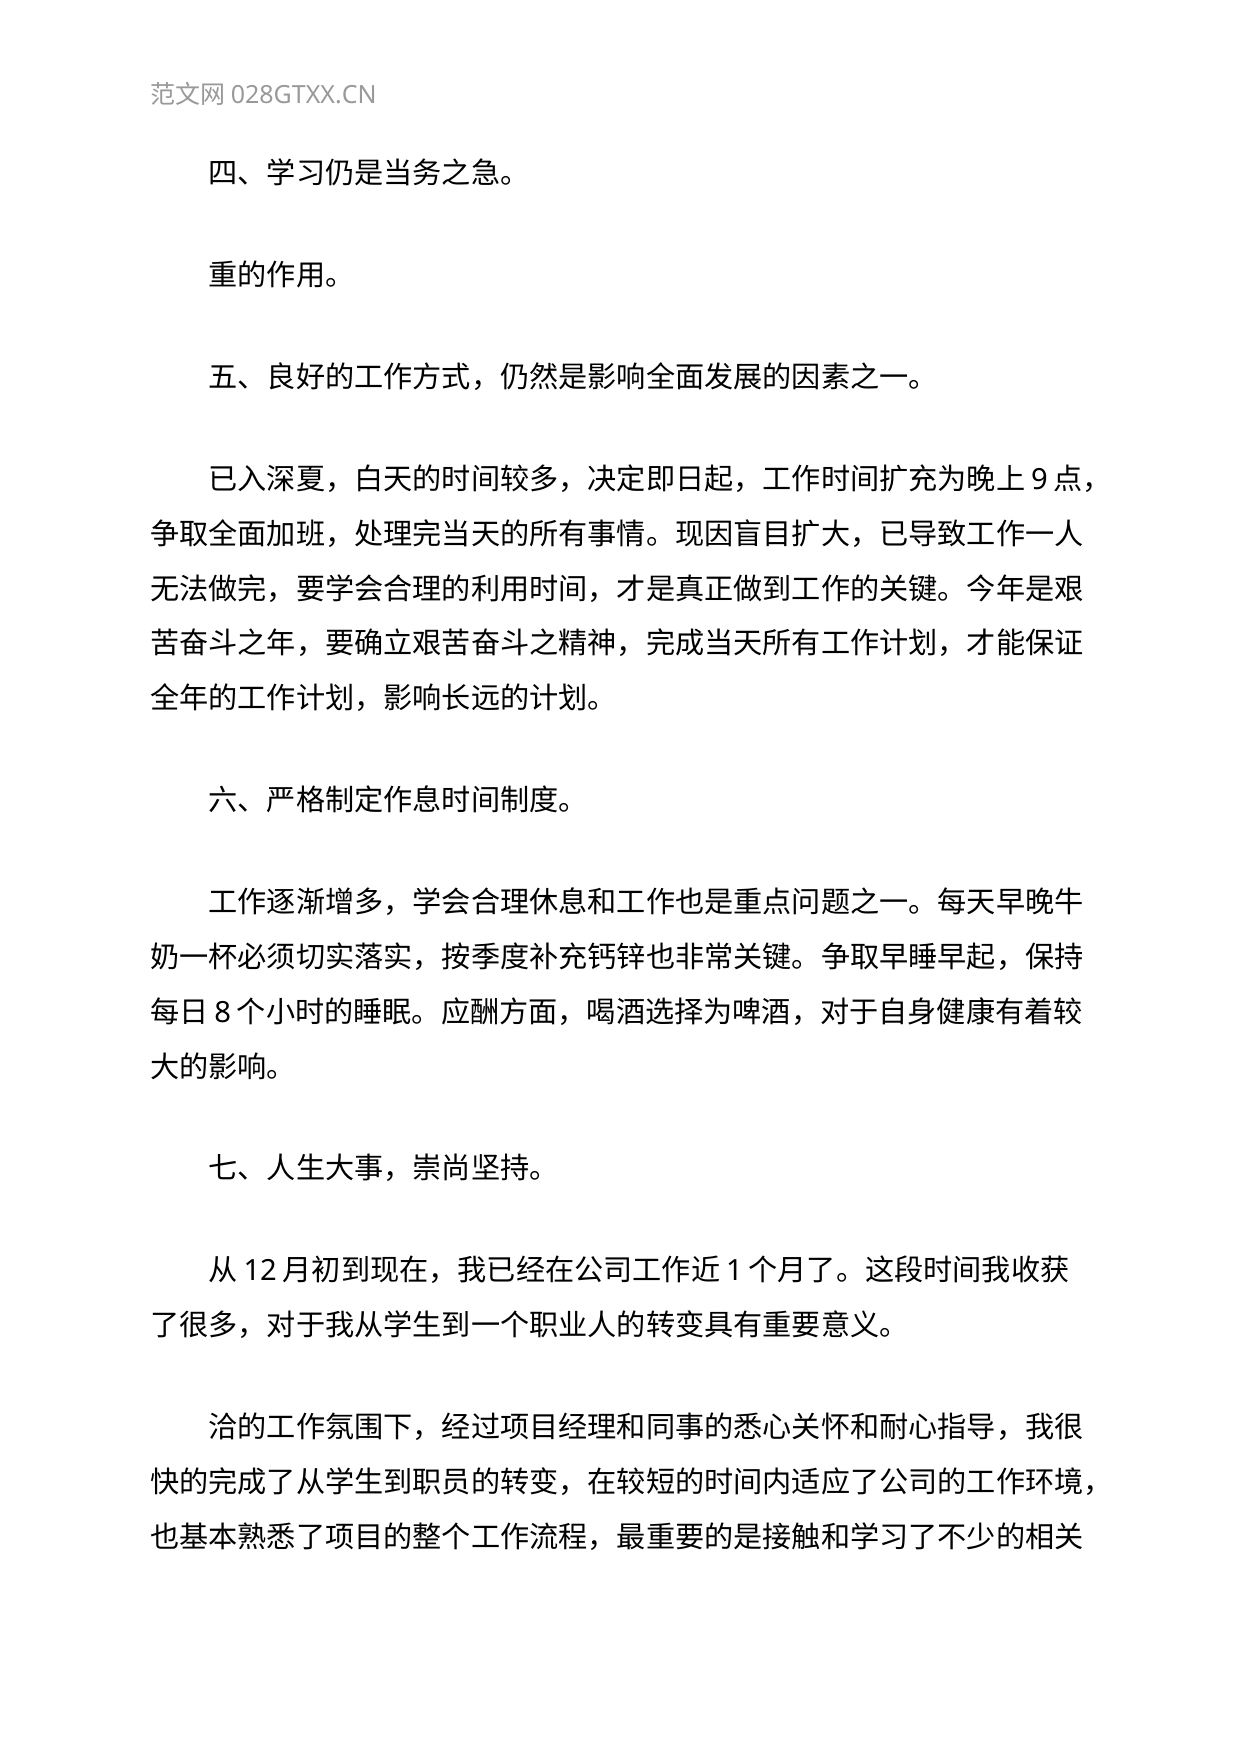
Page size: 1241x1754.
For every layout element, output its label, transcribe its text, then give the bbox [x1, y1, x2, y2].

text 四、学习仍是当务之急。 [150, 150, 1090, 192]
text 工作逐渐增多，学会合理休息和工作也是重点问题之一。每天早晚牛奶一杯必须切实落实，按季度补充钙锌也非常关键。争取早睡早起，保持每日8个小时的睡眠。应酬方面，喝酒选择为啤酒，对于自身健康有着较大的影响。 [150, 878, 1090, 1086]
text 已入深夏，白天的时间较多，决定即日起，工作时间扩充为晚上9点，争取全面加班，处理完当天的所有事情。现因盲目扩大，已导致工作一人无法做完，要学会合理的利用时间，才是真正做到工作的关键。今年是艰苦奋斗之年，要确立艰苦奋斗之精神，完成当天所有工作计划，才能保证全年的工作计划，影响长远的计划。 [150, 455, 1090, 717]
text 六、严格制定作息时间制度。 [150, 777, 1090, 819]
text 重的作用。 [150, 252, 1090, 294]
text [150, 1404, 1090, 1556]
text 从12月初到现在，我已经在公司工作近1个月了。这段时间我收获了很多，对于我从学生到一个职业人的转变具有重要意义。 [150, 1247, 1090, 1344]
text 七、人生大事，崇尚坚持。 [150, 1145, 1090, 1187]
text 五、良好的工作方式，仍然是影响全面发展的因素之一。 [150, 353, 1090, 396]
